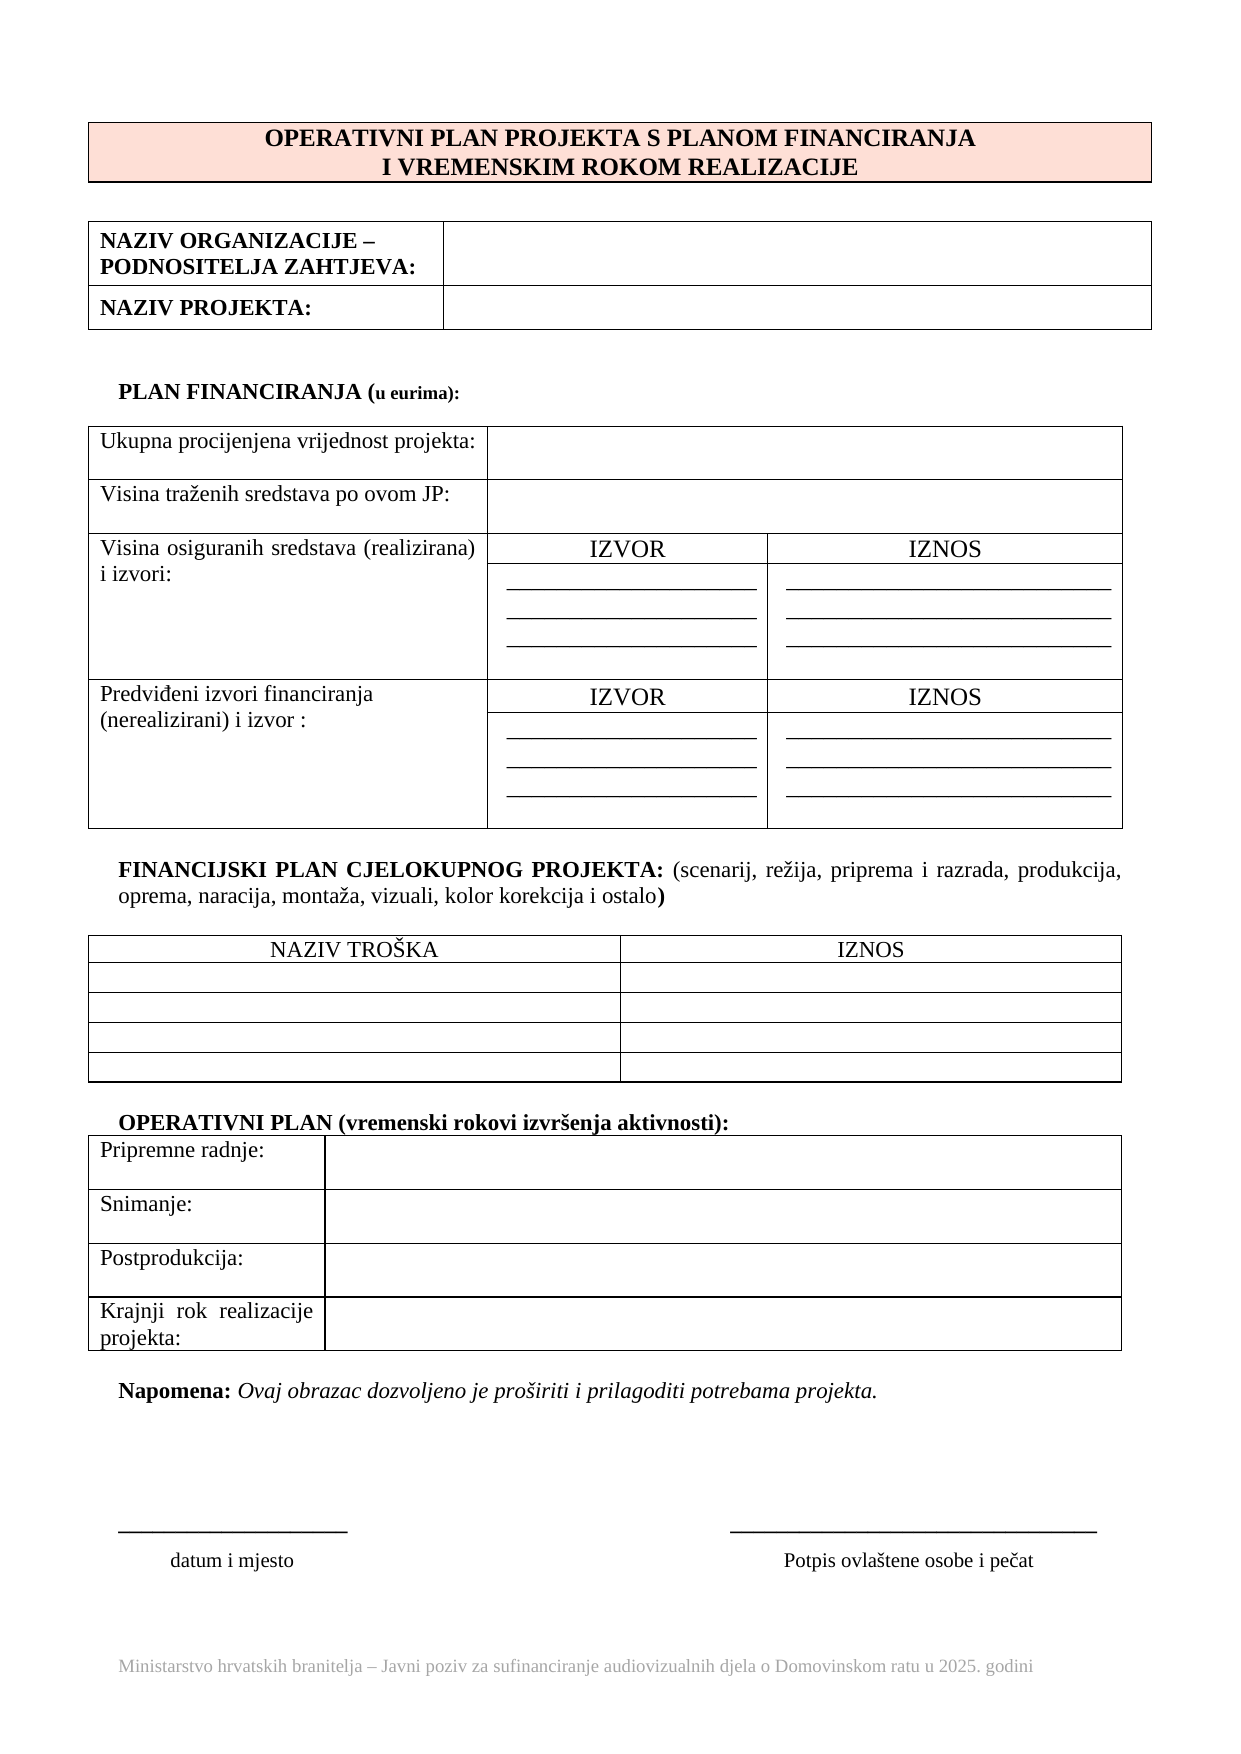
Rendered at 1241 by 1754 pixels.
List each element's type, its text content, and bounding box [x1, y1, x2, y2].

table_header OPERATIVNI PLAN PROJEKTA S PLANOM FINANCIRANJA I VREMENSKIM ROKOM REALIZACIJE [89, 123, 1151, 181]
table_cell [621, 993, 1121, 1022]
table_cell ____________________ ____________________ ____________________ [488, 713, 767, 828]
text OPERATIVNI PLAN (vremenski rokovi izvršenja aktivnosti): [118, 1109, 1122, 1135]
table_cell [621, 1023, 1121, 1052]
table_cell [89, 993, 620, 1022]
text Napomena: Ovaj obrazac dozvoljeno je proširiti i prilagoditi potrebama projekta. [118, 1377, 1122, 1404]
table_cell [89, 963, 620, 992]
table_cell IZNOS [768, 534, 1122, 563]
table_cell Visina traženih sredstava po ovom JP: [89, 480, 487, 533]
table_cell NAZIV PROJEKTA: [89, 286, 443, 328]
table_header [326, 1136, 1121, 1189]
table_cell [89, 1023, 620, 1052]
table_cell Visina osiguranih sredstava (realizirana) i izvori: [89, 534, 487, 679]
table_cell [621, 963, 1121, 992]
table_header IZNOS [621, 936, 1121, 962]
table_header Pripremne radnje: [89, 1136, 324, 1189]
table_cell Predviđeni izvori financiranja (nerealizirani) i izvor : [89, 680, 487, 828]
table_cell IZVOR [488, 680, 767, 712]
table_cell Krajnji rok realizacije projekta: [89, 1298, 324, 1350]
table_cell Snimanje: [89, 1190, 324, 1243]
table_cell [326, 1244, 1121, 1296]
table_cell [621, 1053, 1121, 1081]
table_header [444, 222, 1151, 285]
text datum i mjesto Potpis ovlaštene osobe i pečat [118, 1548, 1120, 1572]
table_cell IZNOS [768, 680, 1122, 712]
table_cell [488, 480, 1122, 533]
text FINANCIJSKI PLAN CJELOKUPNOG PROJEKTA: (scenarij, režija, priprema i razrada, produkcija, oprema, naracija, montaža, vizuali, kolor korekcija i ostalo) [118, 856, 1122, 908]
table_cell [326, 1190, 1121, 1243]
table_header [488, 427, 1122, 479]
table_cell [444, 286, 1151, 328]
table_cell ____________________ ____________________ ____________________ [488, 564, 767, 679]
table_header Ukupna procijenjena vrijednost projekta: [89, 427, 487, 479]
table_header NAZIV TROŠKA [89, 936, 620, 962]
table_cell IZVOR [488, 534, 767, 563]
table_cell Postprodukcija: [89, 1244, 324, 1296]
table_cell __________________________ __________________________ __________________________ [768, 564, 1122, 679]
table_header NAZIV ORGANIZACIJE – PODNOSITELJA ZAHTJEVA: [89, 222, 443, 285]
text ____________________ ________________________________ [118, 1509, 1120, 1536]
text PLAN FINANCIRANJA (u eurima): [118, 378, 1122, 404]
table_cell __________________________ __________________________ __________________________ [768, 713, 1122, 828]
table_cell [89, 1053, 620, 1081]
table_cell [326, 1298, 1121, 1350]
